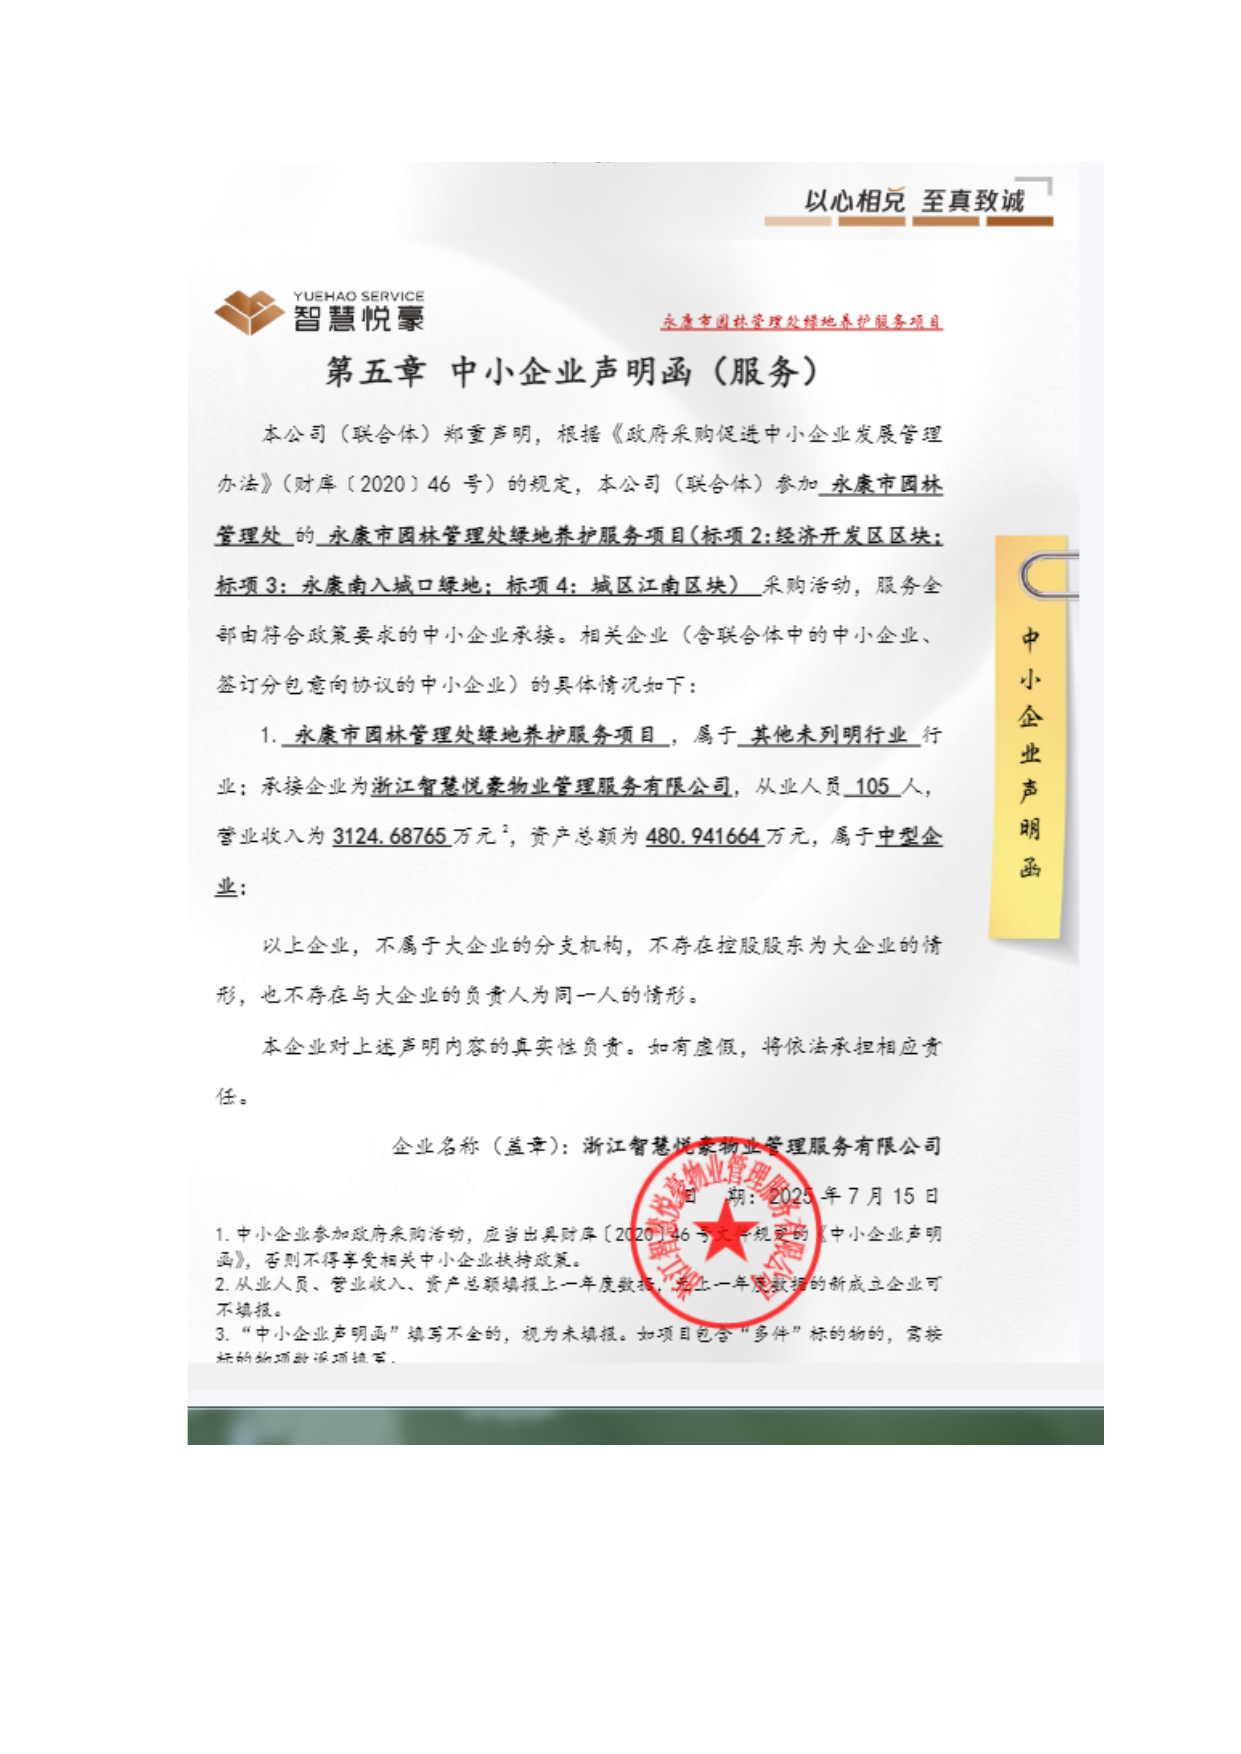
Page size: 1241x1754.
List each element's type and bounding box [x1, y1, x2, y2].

picture [187, 162, 1104, 1445]
